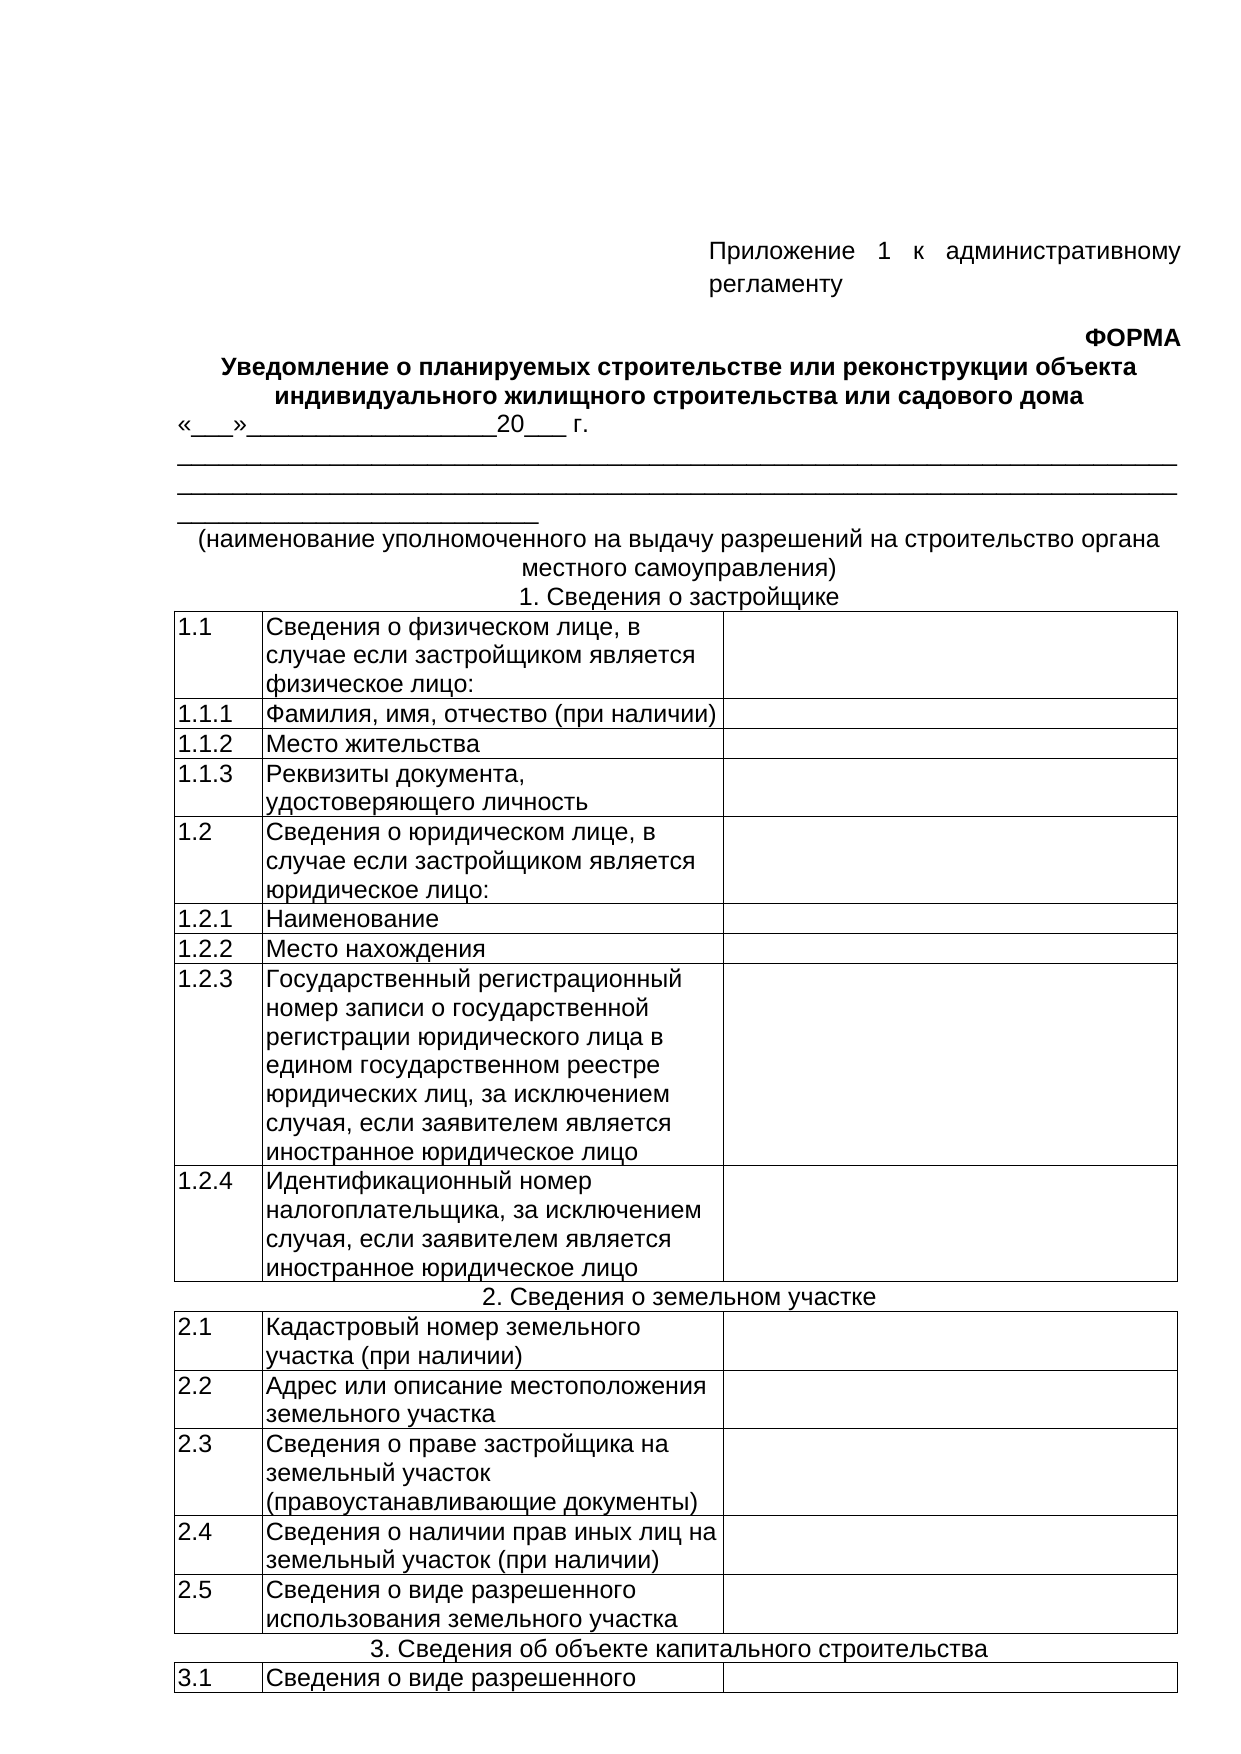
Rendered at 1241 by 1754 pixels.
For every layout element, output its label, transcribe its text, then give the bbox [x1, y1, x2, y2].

table_cell Место нахождения [263, 934, 723, 963]
table_cell [724, 904, 1177, 933]
table_header Кадастровый номер земельного участка (при наличии) [263, 1312, 723, 1369]
table_cell [724, 1429, 1177, 1515]
table_cell [724, 817, 1177, 903]
text 3. Сведения об объекте капитального строительства [177, 1633, 1181, 1662]
table_cell Наименование [263, 904, 723, 933]
table_cell [724, 964, 1177, 1165]
table_cell 2.5 [175, 1575, 262, 1632]
table_cell 2.4 [175, 1516, 262, 1574]
table_cell [724, 1575, 1177, 1632]
table_cell 1.2.4 [175, 1166, 262, 1281]
text (наименование уполномоченного на выдачу разрешений на строительство органа местного самоуправления) [177, 524, 1181, 582]
text ФОРМА [841, 323, 1181, 352]
table_cell 1.2.2 [175, 934, 262, 963]
table_cell [724, 759, 1177, 816]
table_header 1.1 [175, 612, 262, 698]
table_cell 2.2 [175, 1371, 262, 1428]
text 1. Сведения о застройщике [177, 582, 1181, 611]
table_cell [724, 699, 1177, 728]
table_cell [724, 1371, 1177, 1428]
table_cell Государственный регистрационный номер записи о государственной регистрации юридического лица в едином государственном реестре юридических лиц, за исключением случая, если заявителем является иностранное юридическое лицо [263, 964, 723, 1165]
table_header [724, 1312, 1177, 1369]
table_cell Сведения о наличии прав иных лиц на земельный участок (при наличии) [263, 1516, 723, 1574]
table_cell Фамилия, имя, отчество (при наличии) [263, 699, 723, 728]
table_cell Сведения о юридическом лице, в случае если застройщиком является юридическое лицо: [263, 817, 723, 903]
table_cell [724, 1166, 1177, 1281]
table_header Сведения о физическом лице, в случае если застройщиком является физическое лицо: [263, 612, 723, 698]
table_cell Идентификационный номер налогоплательщика, за исключением случая, если заявителем является иностранное юридическое лицо [263, 1166, 723, 1281]
table_header [724, 612, 1177, 698]
table_cell Сведения о виде разрешенного использования земельного участка [263, 1575, 723, 1632]
table_cell [724, 1516, 1177, 1574]
table_cell Место жительства [263, 729, 723, 757]
text Уведомление о планируемых строительстве или реконструкции объекта индивидуального жилищного строительства или садового дома [177, 352, 1181, 409]
table_cell [724, 729, 1177, 757]
text __________________________________________________________________________________________________________________________________________________________________________ [177, 438, 1181, 524]
table_cell 1.2 [175, 817, 262, 903]
table_header [724, 1663, 1177, 1692]
table_cell 1.1.2 [175, 729, 262, 757]
text Приложение 1 к административному регламенту [709, 236, 1181, 298]
table_cell 1.1.3 [175, 759, 262, 816]
table_cell [724, 934, 1177, 963]
table_cell 1.1.1 [175, 699, 262, 728]
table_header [263, 1663, 723, 1692]
table_cell 2.3 [175, 1429, 262, 1515]
table_cell Сведения о праве застройщика на земельный участок (правоустанавливающие документы) [263, 1429, 723, 1515]
text «___»__________________20___ г. [177, 409, 1181, 438]
table_cell 1.2.3 [175, 964, 262, 1165]
table_header 2.1 [175, 1312, 262, 1369]
text 2. Сведения о земельном участке [177, 1282, 1181, 1311]
table_cell Адрес или описание местоположения земельного участка [263, 1371, 723, 1428]
table_cell Реквизиты документа, удостоверяющего личность [263, 759, 723, 816]
table_cell 1.2.1 [175, 904, 262, 933]
table_header 3.1 [175, 1663, 262, 1692]
